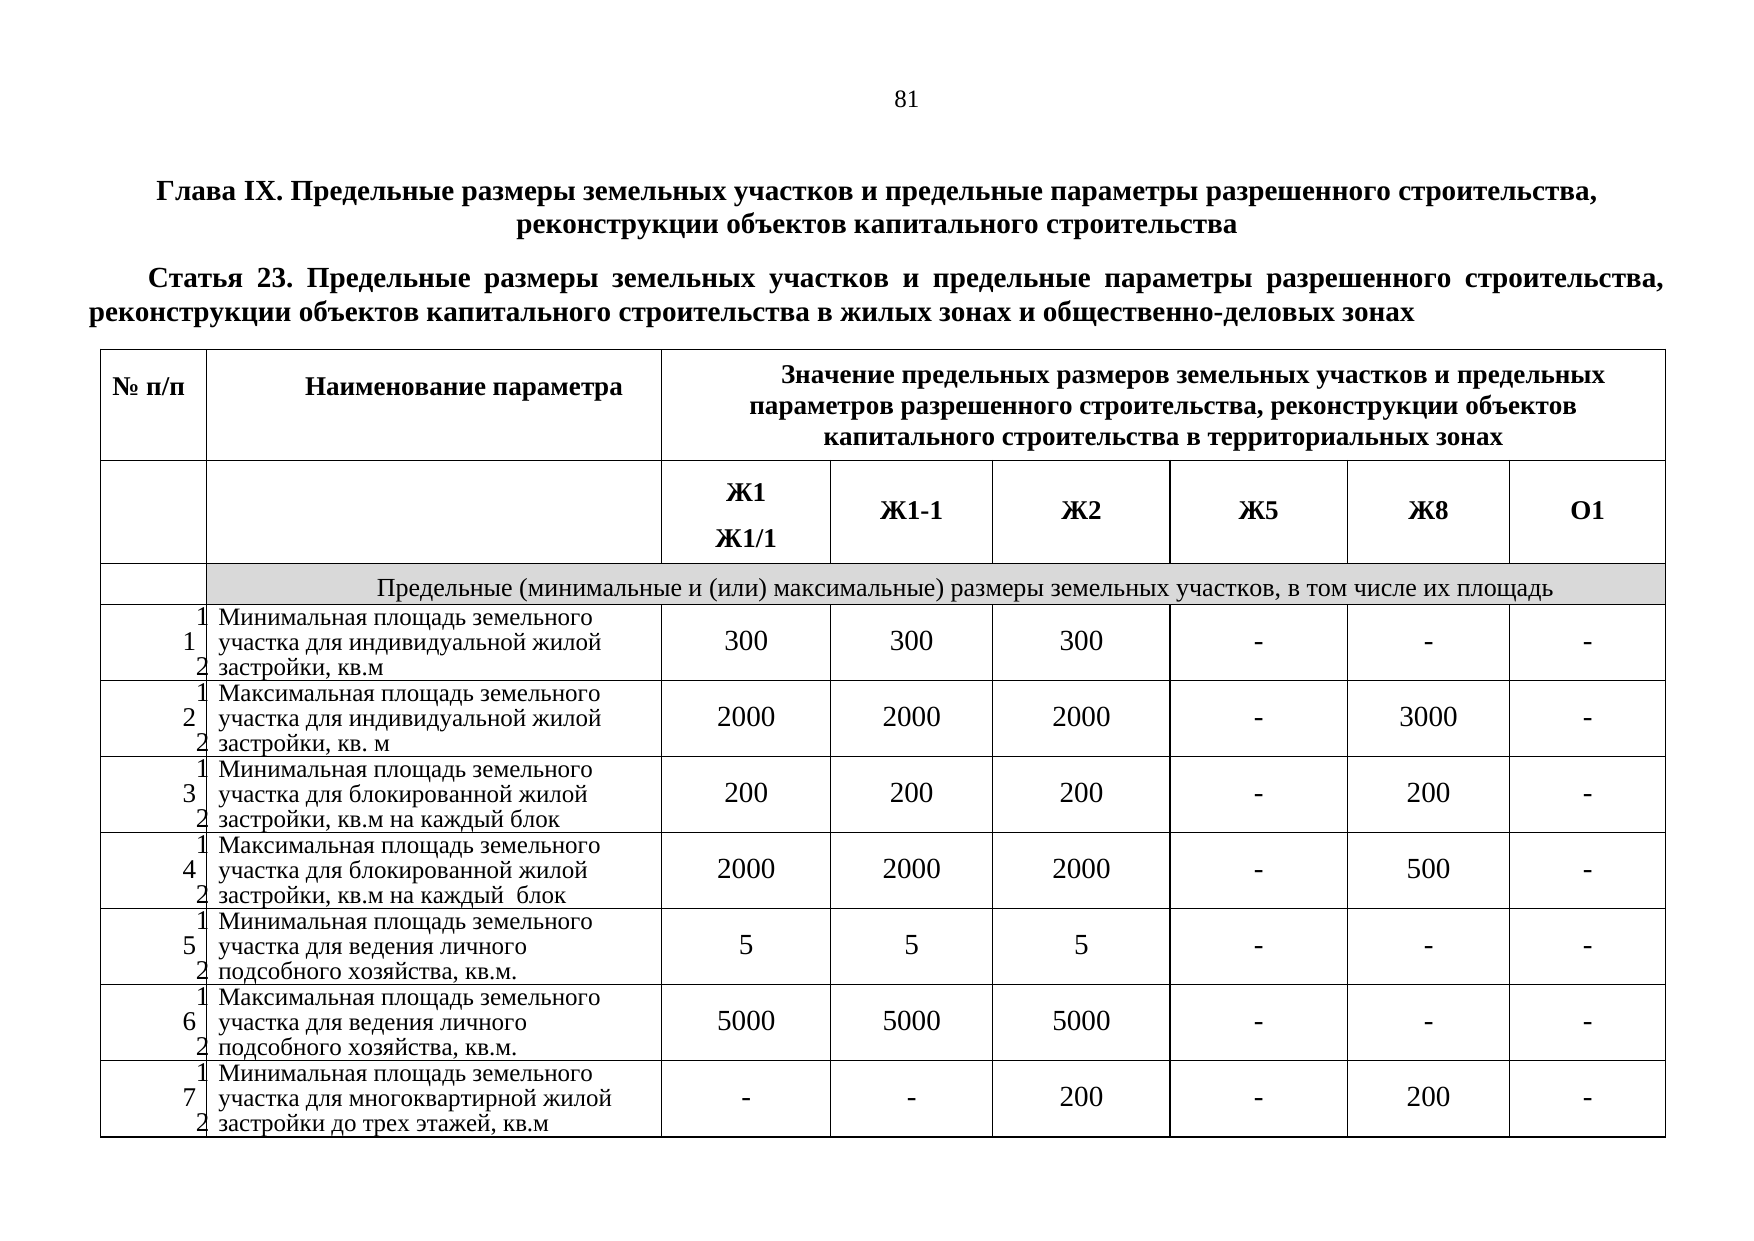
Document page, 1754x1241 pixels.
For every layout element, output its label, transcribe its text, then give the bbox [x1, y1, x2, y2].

table_cell 200 [993, 1061, 1169, 1136]
table_cell Ж1 Ж1/1 [662, 461, 830, 563]
table_cell - [1348, 985, 1509, 1060]
table_cell - [1171, 833, 1347, 908]
table_cell 300 [831, 605, 992, 680]
table_cell 200 [662, 757, 830, 832]
table_cell Ж5 [1171, 461, 1347, 563]
table_cell 200 [1348, 757, 1509, 832]
table_cell - [662, 1061, 830, 1136]
table_cell - [1171, 757, 1347, 832]
table_cell 2000 [993, 681, 1169, 756]
table_cell 5000 [993, 985, 1169, 1060]
table_cell 2000 [662, 833, 830, 908]
table_cell - [1510, 833, 1665, 908]
table_cell Максимальная площадь земельного участка для блокированной жилой застройки, кв.м на каждый блок [207, 833, 661, 908]
table_cell Максимальная площадь земельного участка для ведения личного подсобного хозяйства, кв.м. [207, 985, 661, 1060]
table_cell 12 2 [101, 681, 206, 756]
table_cell Ж1-1 [831, 461, 992, 563]
table_cell - [1171, 605, 1347, 680]
table_cell [101, 564, 206, 604]
table_cell 300 [993, 605, 1169, 680]
table_cell Максимальная площадь земельного участка для индивидуальной жилой застройки, кв. м [207, 681, 661, 756]
table_header Наименование параметра [207, 350, 661, 460]
table_cell 5000 [662, 985, 830, 1060]
table_cell 2000 [993, 833, 1169, 908]
table_cell - [1510, 681, 1665, 756]
table_cell - [831, 1061, 992, 1136]
table_cell 300 [662, 605, 830, 680]
table_cell 2000 [831, 681, 992, 756]
table_cell - [1171, 1061, 1347, 1136]
table_cell 13 2 [101, 757, 206, 832]
text Глава IX. Предельные размеры земельных участков и предельные параметры разрешенного строительства, реконструкции объектов капитального строительства [89, 173, 1665, 240]
table_cell Ж2 [993, 461, 1169, 563]
table_cell - [1510, 1061, 1665, 1136]
table_cell О1 [1510, 461, 1665, 563]
table_cell Минимальная площадь земельного участка для индивидуальной жилой застройки, кв.м [207, 605, 661, 680]
table_cell - [1510, 757, 1665, 832]
table_cell - [1348, 909, 1509, 984]
table_cell 14 2 [101, 833, 206, 908]
table_cell 16 2 [101, 985, 206, 1060]
table_cell - [1348, 605, 1509, 680]
table_cell Минимальная площадь земельного участка для многоквартирной жилой застройки до трех этажей, кв.м [207, 1061, 661, 1136]
table_cell 5 [993, 909, 1169, 984]
table_cell - [1171, 681, 1347, 756]
table_cell Предельные (минимальные и (или) максимальные) размеры земельных участков, в том числе их площадь [207, 564, 1665, 604]
table_cell Минимальная площадь земельного участка для блокированной жилой застройки, кв.м на каждый блок [207, 757, 661, 832]
table_cell [101, 461, 206, 563]
table_cell 11 2 [101, 605, 206, 680]
table_cell 200 [993, 757, 1169, 832]
table_cell 15 2 [101, 909, 206, 984]
table_cell 5000 [831, 985, 992, 1060]
table_header Значение предельных размеров земельных участков и предельных параметров разрешенного строительства, реконструкции объектов капитального строительства в территориальных зонах [662, 350, 1665, 460]
table_cell [207, 461, 661, 563]
table_cell - [1171, 985, 1347, 1060]
table_cell - [1510, 985, 1665, 1060]
table_cell 2000 [831, 833, 992, 908]
table_header № п/п [101, 350, 206, 460]
table_cell 500 [1348, 833, 1509, 908]
table_cell Ж8 [1348, 461, 1509, 563]
table_cell - [1171, 909, 1347, 984]
table_cell 17 2 [101, 1061, 206, 1136]
table_cell Минимальная площадь земельного участка для ведения личного подсобного хозяйства, кв.м. [207, 909, 661, 984]
table_cell 5 [831, 909, 992, 984]
table_cell 2000 [662, 681, 830, 756]
table_cell 200 [831, 757, 992, 832]
table_cell 5 [662, 909, 830, 984]
table_cell 3000 [1348, 681, 1509, 756]
text Статья 23. Предельные размеры земельных участков и предельные параметры разрешенного строительства, реконструкции объектов капитального строительства в жилых зонах и общественно-деловых зонах [89, 261, 1665, 328]
table_cell - [1510, 605, 1665, 680]
table_cell 200 [1348, 1061, 1509, 1136]
table_cell - [1510, 909, 1665, 984]
